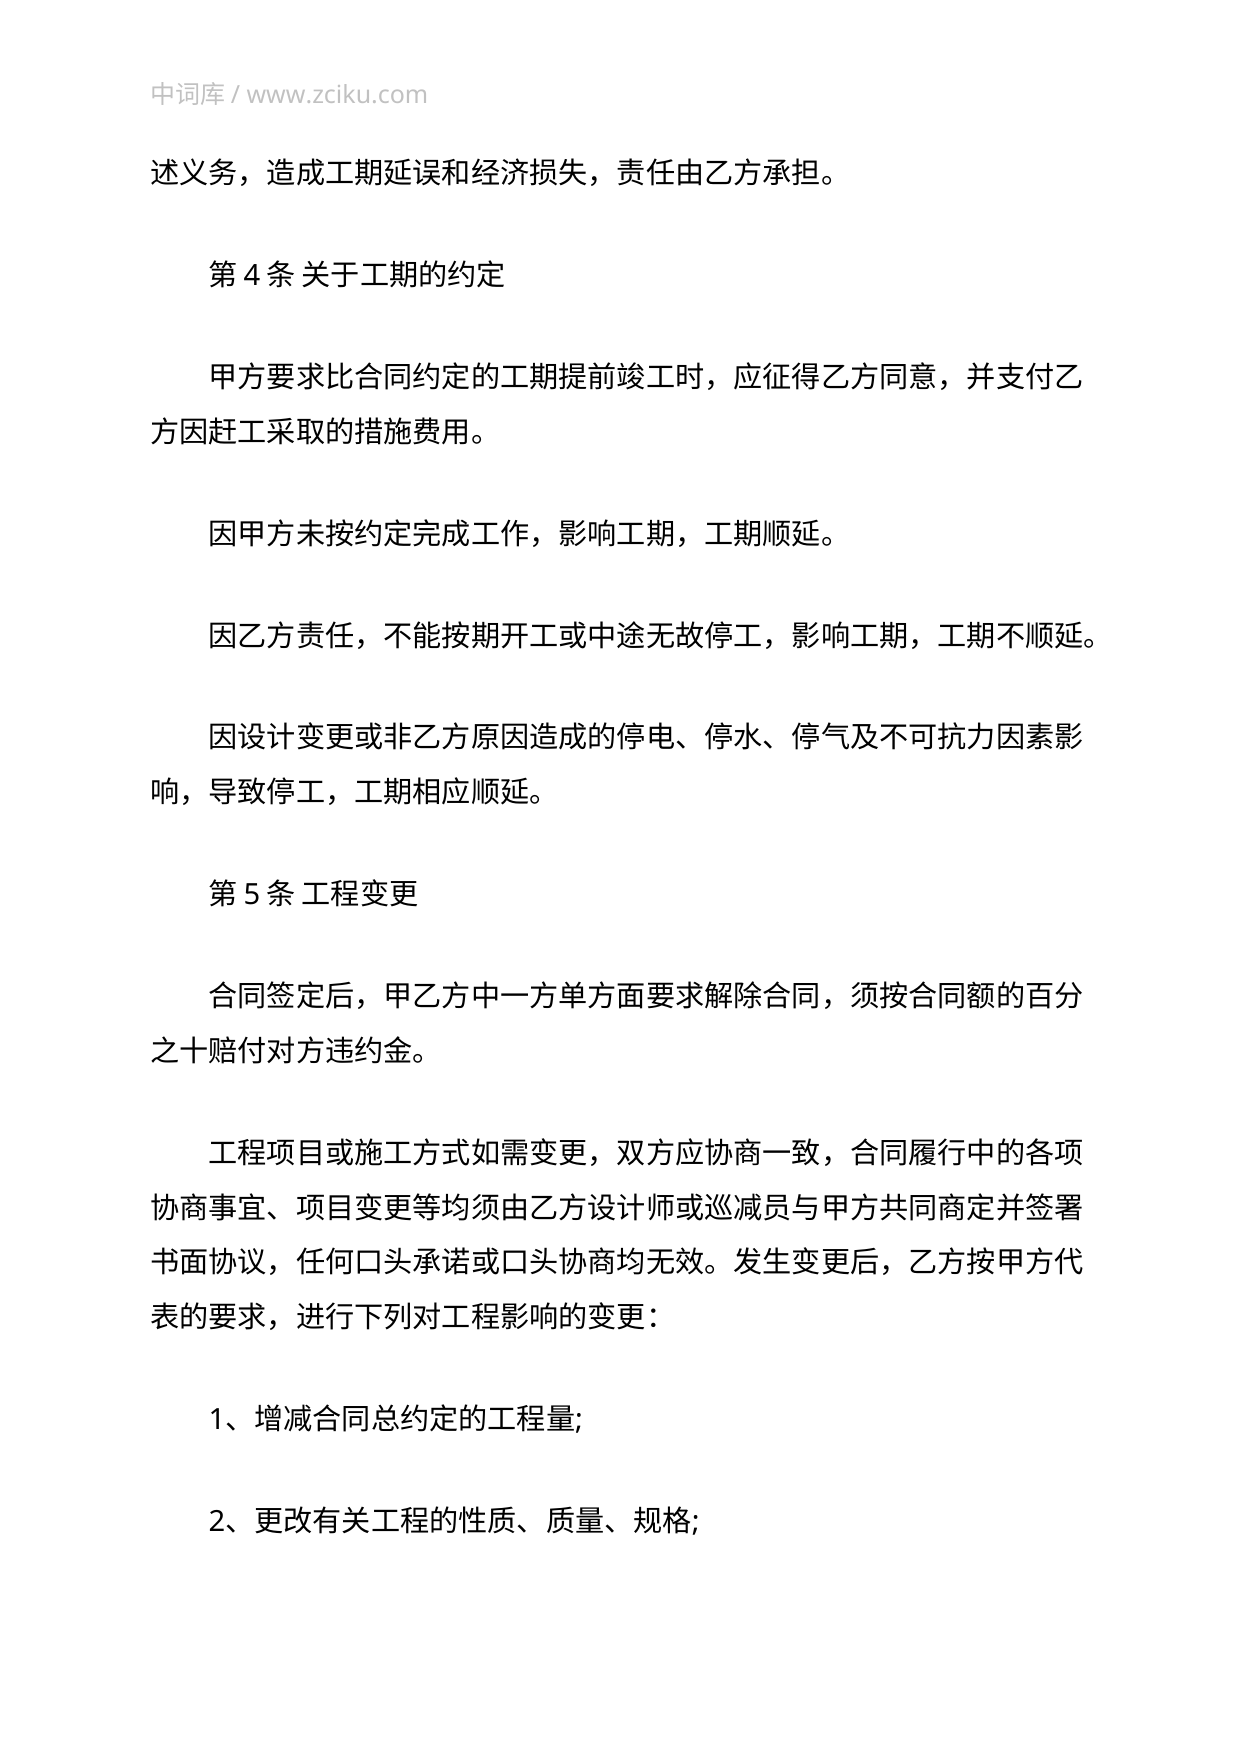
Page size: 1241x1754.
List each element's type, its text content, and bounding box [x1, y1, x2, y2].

text 因乙方责任，不能按期开工或中途无故停工，影响工期，工期不顺延。 [150, 612, 1090, 654]
text 因甲方未按约定完成工作，影响工期，工期顺延。 [150, 510, 1090, 553]
text 1、增减合同总约定的工程量; [150, 1396, 1090, 1438]
text 第5条 工程变更 [150, 871, 1090, 913]
text 甲方要求比合同约定的工期提前竣工时，应征得乙方同意，并支付乙方因赶工采取的措施费用。 [150, 354, 1090, 451]
text 合同签定后，甲乙方中一方单方面要求解除合同，须按合同额的百分之十赔付对方违约金。 [150, 973, 1090, 1070]
text 2、更改有关工程的性质、质量、规格; [150, 1498, 1090, 1540]
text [150, 150, 1090, 192]
text 第4条 关于工期的约定 [150, 252, 1090, 294]
text 工程项目或施工方式如需变更，双方应协商一致，合同履行中的各项协商事宜、项目变更等均须由乙方设计师或巡减员与甲方共同商定并签署书面协议，任何口头承诺或口头协商均无效。发生变更后，乙方按甲方代表的要求，进行下列对工程影响的变更： [150, 1129, 1090, 1336]
text 因设计变更或非乙方原因造成的停电、停水、停气及不可抗力因素影响，导致停工，工期相应顺延。 [150, 714, 1090, 811]
